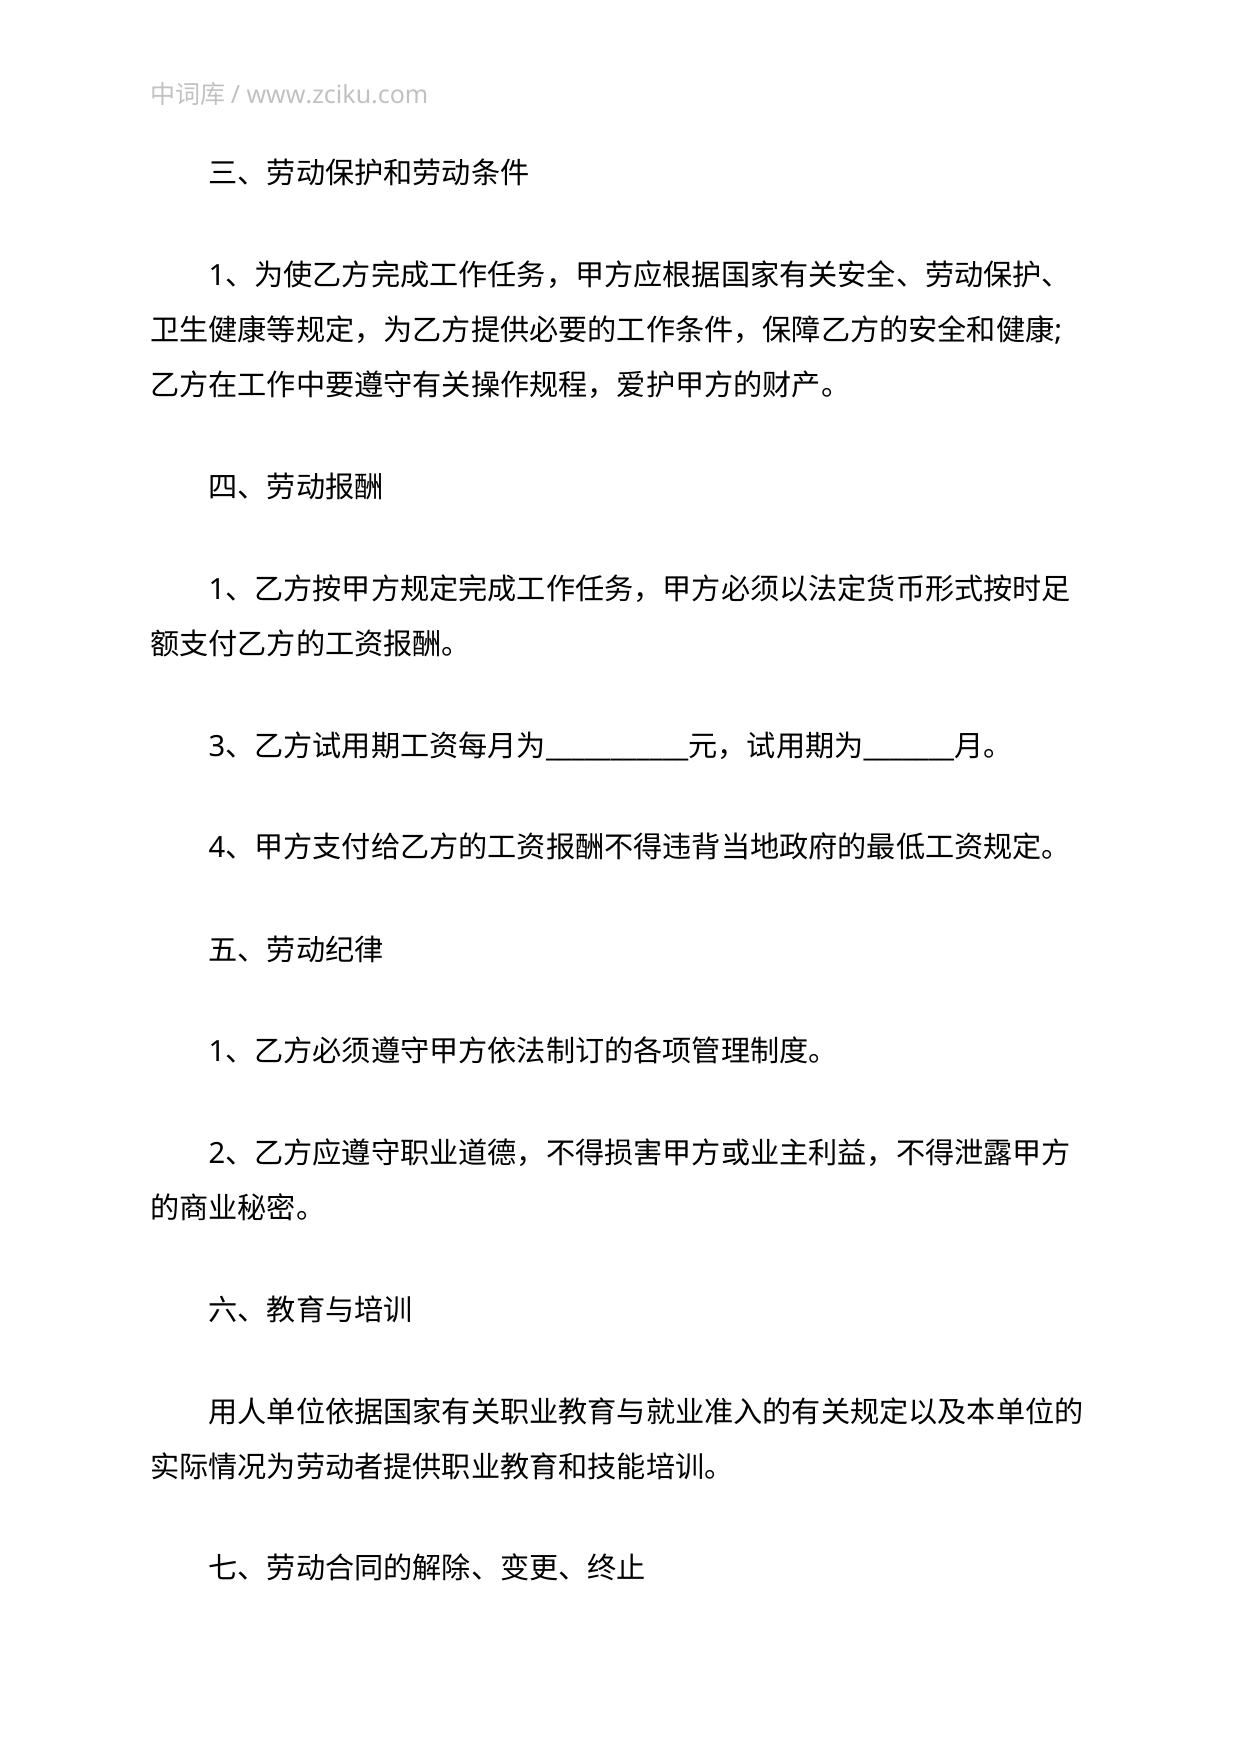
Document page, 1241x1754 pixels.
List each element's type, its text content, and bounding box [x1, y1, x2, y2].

text 三、劳动保护和劳动条件 [150, 150, 1090, 192]
text 六、教育与培训 [150, 1287, 1090, 1329]
text 五、劳动纪律 [150, 926, 1090, 968]
text 2、乙方应遵守职业道德，不得损害甲方或业主利益，不得泄露甲方的商业秘密。 [150, 1130, 1090, 1227]
text 四、劳动报酬 [150, 463, 1090, 506]
text 1、为使乙方完成工作任务，甲方应根据国家有关安全、劳动保护、卫生健康等规定，为乙方提供必要的工作条件，保障乙方的安全和健康;乙方在工作中要遵守有关操作规程，爱护甲方的财产。 [150, 252, 1090, 404]
text 3、乙方试用期工资每月为___________元，试用期为_______月。 [150, 722, 1090, 764]
text 1、乙方按甲方规定完成工作任务，甲方必须以法定货币形式按时足额支付乙方的工资报酬。 [150, 565, 1090, 663]
text 七、劳动合同的解除、变更、终止 [150, 1545, 1090, 1587]
text 1、乙方必须遵守甲方依法制订的各项管理制度。 [150, 1028, 1090, 1070]
text 4、甲方支付给乙方的工资报酬不得违背当地政府的最低工资规定。 [150, 824, 1090, 866]
text 用人单位依据国家有关职业教育与就业准入的有关规定以及本单位的实际情况为劳动者提供职业教育和技能培训。 [150, 1388, 1090, 1486]
